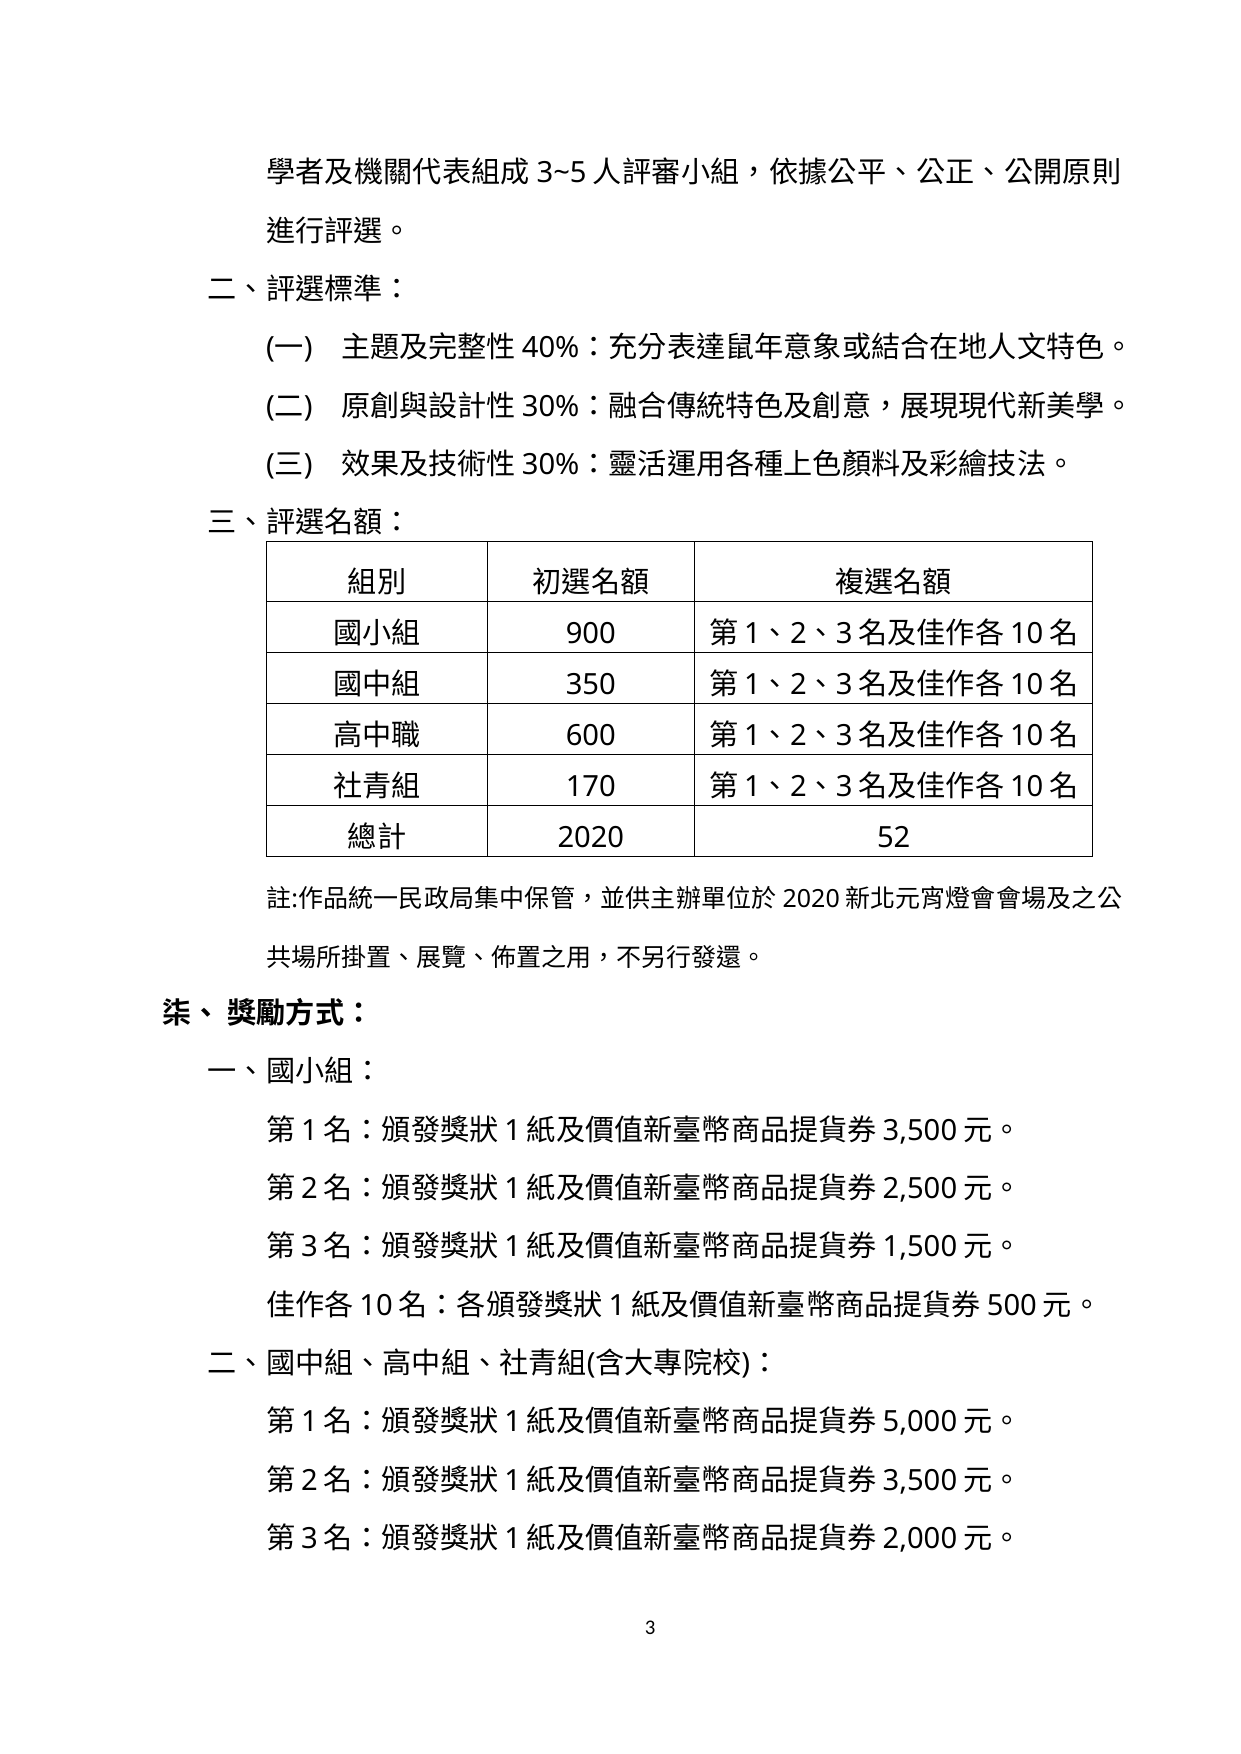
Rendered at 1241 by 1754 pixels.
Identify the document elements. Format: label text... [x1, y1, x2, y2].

table_cell 170 [488, 755, 694, 805]
list 國小組： [207, 1032, 1122, 1090]
table_cell 第1、2、3名及佳作各10名 [695, 704, 1092, 754]
table_header 初選名額 [488, 542, 694, 601]
list 註:作品統一民政局集中保管，並供主辦單位於2020新北元宵燈會會場及之公共場所掛置、展覽、佈置之用，不另行發還。 [266, 857, 1122, 973]
list 第3名：頒發獎狀1紙及價值新臺幣商品提貨券2,000元。 [266, 1498, 1122, 1557]
table_cell 國小組 [267, 602, 487, 652]
list 效果及技術性30%：靈活運用各種上色顏料及彩繪技法。 [266, 424, 1122, 483]
table_cell 600 [488, 704, 694, 754]
list 第3名：頒發獎狀1紙及價值新臺幣商品提貨券1,500元。 [266, 1207, 1122, 1265]
table_cell 第1、2、3名及佳作各10名 [695, 755, 1092, 805]
table_cell 2020 [488, 806, 694, 856]
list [207, 133, 1122, 249]
table_cell 總計 [267, 806, 487, 856]
list 第1名：頒發獎狀1紙及價值新臺幣商品提貨券3,500元。 [266, 1090, 1122, 1148]
table_cell 高中職 [267, 704, 487, 754]
table_cell 第1、2、3名及佳作各10名 [695, 653, 1092, 703]
list 評選標準： [207, 249, 1122, 308]
list 評選名額： [207, 483, 1122, 541]
list 第2名：頒發獎狀1紙及價值新臺幣商品提貨券3,500元。 [266, 1440, 1122, 1498]
table_header 複選名額 [695, 542, 1092, 601]
list 第1名：頒發獎狀1紙及價值新臺幣商品提貨券5,000元。 [266, 1382, 1122, 1440]
list 第2名：頒發獎狀1紙及價值新臺幣商品提貨券2,500元。 [266, 1148, 1122, 1207]
list 佳作各10名：各頒發獎狀1紙及價值新臺幣商品提貨券500元。 [266, 1265, 1122, 1323]
list 國中組、高中組、社青組(含大專院校)： [207, 1323, 1122, 1382]
table_cell 900 [488, 602, 694, 652]
list 主題及完整性40%：充分表達鼠年意象或結合在地人文特色。 [266, 308, 1122, 366]
table_header 組別 [267, 542, 487, 601]
table_cell 社青組 [267, 755, 487, 805]
table_cell 350 [488, 653, 694, 703]
table_cell 國中組 [267, 653, 487, 703]
table_cell 第1、2、3名及佳作各10名 [695, 602, 1092, 652]
list 獎勵方式： [162, 973, 1122, 1032]
table_cell 52 [695, 806, 1092, 856]
list 原創與設計性30%：融合傳統特色及創意，展現現代新美學。 [266, 366, 1122, 424]
